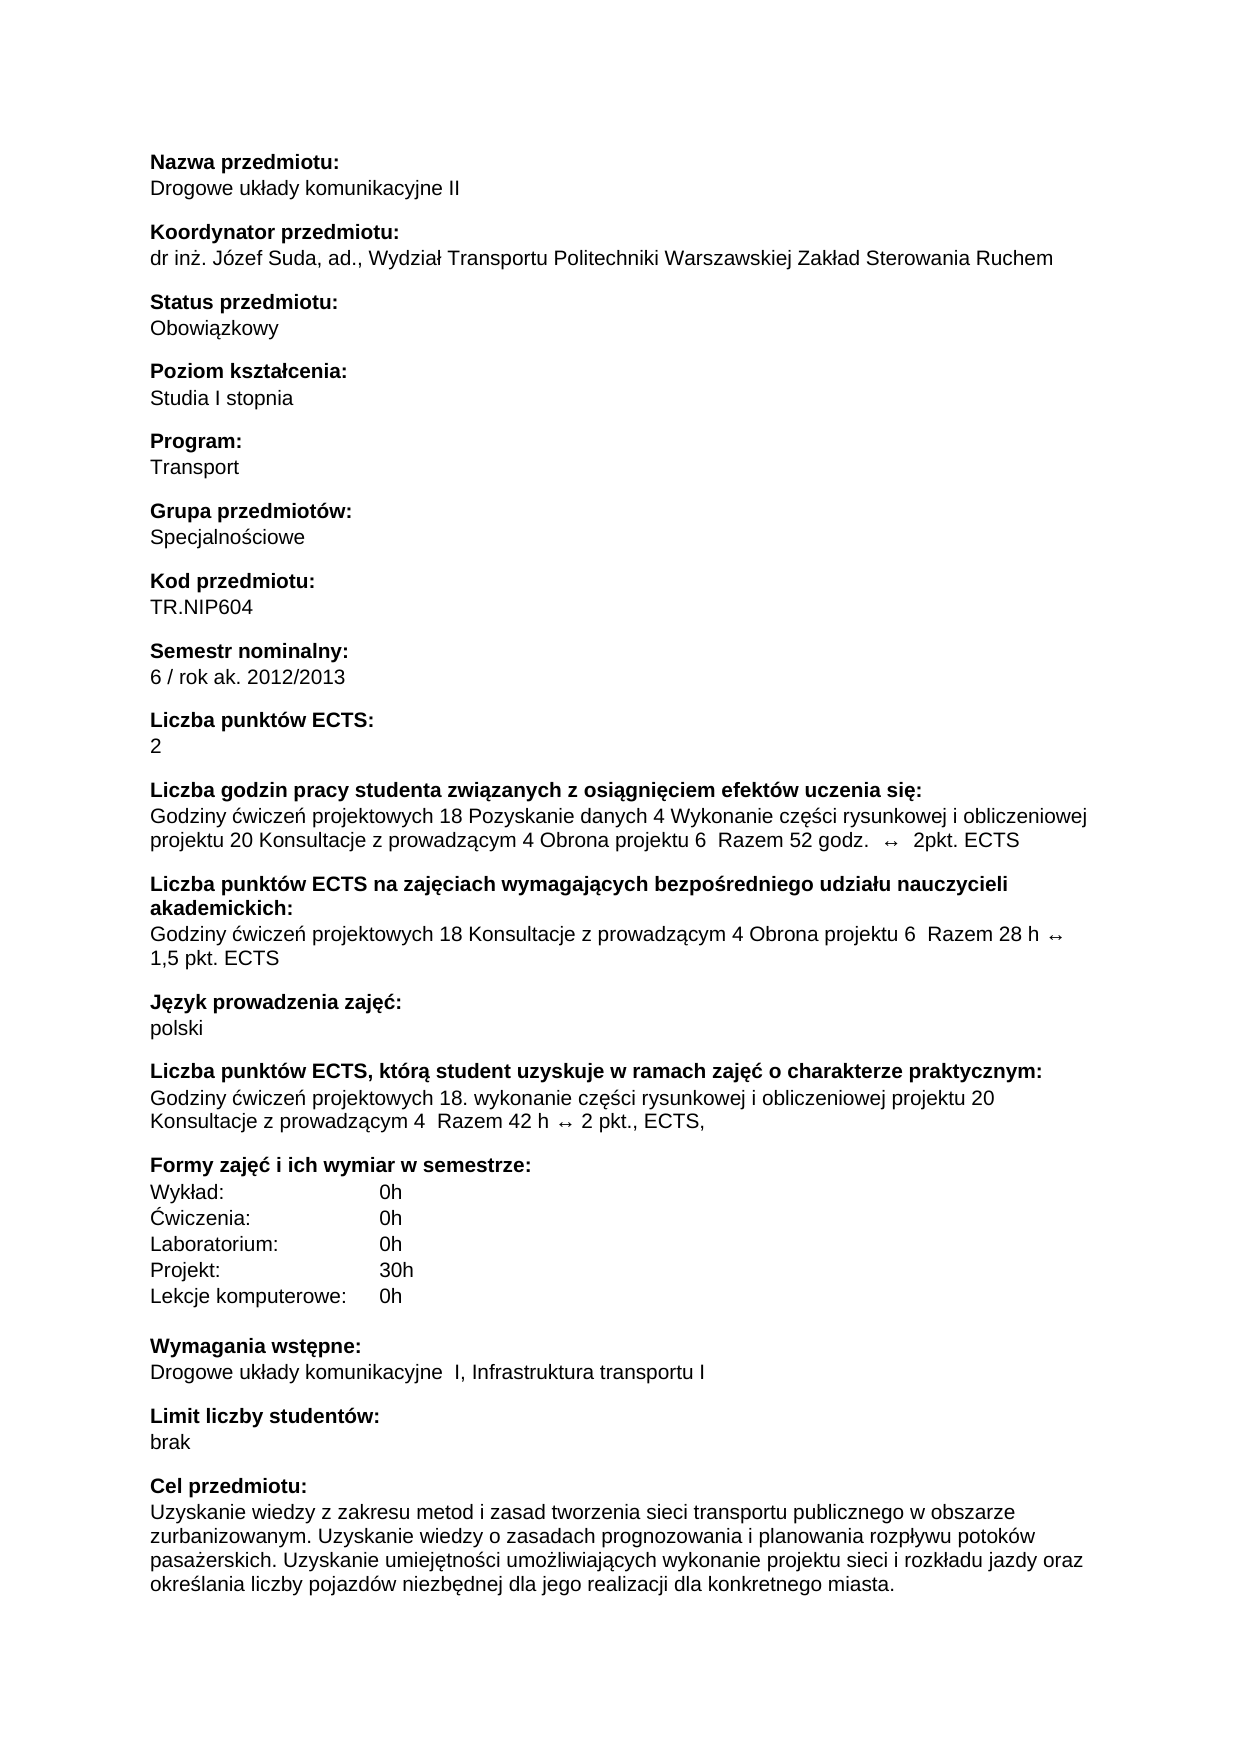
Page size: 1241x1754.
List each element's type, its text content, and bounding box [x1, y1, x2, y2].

text dr inż. Józef Suda, ad., Wydział Transportu Politechniki Warszawskiej Zakład Sterowania Ruchem [150, 246, 1090, 270]
text Studia I stopnia [150, 385, 1090, 409]
text Koordynator przedmiotu: [150, 220, 1090, 244]
text Liczba punktów ECTS na zajęciach wymagających bezpośredniego udziału nauczycieli akademickich: [150, 872, 1090, 920]
text Godziny ćwiczeń projektowych 18 Konsultacje z prowadzącym 4 Obrona projektu 6 Razem 28 h ↔ 1,5 pkt. ECTS [150, 922, 1090, 970]
text Liczba punktów ECTS: [150, 708, 1090, 732]
text Język prowadzenia zajęć: [150, 989, 1090, 1013]
text Drogowe układy komunikacyjne I, Infrastruktura transportu I [150, 1360, 1090, 1384]
text Formy zajęć i ich wymiar w semestrze: [150, 1153, 1090, 1177]
text 6 / rok ak. 2012/2013 [150, 664, 1090, 688]
table_cell Projekt: [140, 1258, 367, 1282]
text Specjalnościowe [150, 525, 1090, 549]
text Limit liczby studentów: [150, 1404, 1090, 1428]
text 2 [150, 734, 1090, 758]
text Cel przedmiotu: [150, 1473, 1090, 1497]
table_cell Laboratorium: [140, 1232, 367, 1256]
table_cell Ćwiczenia: [140, 1206, 367, 1230]
text Grupa przedmiotów: [150, 499, 1090, 523]
text Drogowe układy komunikacyjne II [150, 176, 1090, 200]
table_header 0h [369, 1180, 597, 1204]
text Nazwa przedmiotu: [150, 150, 1090, 174]
text Godziny ćwiczeń projektowych 18 Pozyskanie danych 4 Wykonanie części rysunkowej i obliczeniowej projektu 20 Konsultacje z prowadzącym 4 Obrona projektu 6 Razem 52 godz. ↔ 2pkt. ECTS [150, 804, 1090, 852]
text Obowiązkowy [150, 316, 1090, 339]
text Liczba punktów ECTS, którą student uzyskuje w ramach zajęć o charakterze praktycznym: [150, 1059, 1090, 1083]
text Semestr nominalny: [150, 638, 1090, 662]
text TR.NIP604 [150, 595, 1090, 619]
table_cell Lekcje komputerowe: [140, 1284, 367, 1308]
table_header Wykład: [140, 1180, 367, 1204]
text Status przedmiotu: [150, 289, 1090, 313]
text Transport [150, 455, 1090, 479]
table_cell 30h [369, 1256, 597, 1282]
text Liczba godzin pracy studenta związanych z osiągnięciem efektów uczenia się: [150, 778, 1090, 802]
text polski [150, 1016, 1090, 1039]
text Godziny ćwiczeń projektowych 18. wykonanie części rysunkowej i obliczeniowej projektu 20 Konsultacje z prowadzącym 4 Razem 42 h ↔ 2 pkt., ECTS, [150, 1085, 1090, 1133]
table_cell 0h [369, 1230, 597, 1256]
text Program: [150, 429, 1090, 453]
text Wymagania wstępne: [150, 1334, 1090, 1358]
text Poziom kształcenia: [150, 359, 1090, 383]
table_cell 0h [369, 1204, 597, 1230]
table_cell 0h [369, 1282, 597, 1308]
text Uzyskanie wiedzy z zakresu metod i zasad tworzenia sieci transportu publicznego w obszarze zurbanizowanym. Uzyskanie wiedzy o zasadach prognozowania i planowania rozpływu potoków pasażerskich. Uzyskanie umiejętności umożliwiających wykonanie projektu sieci i rozkładu jazdy oraz określania liczby pojazdów niezbędnej dla jego realizacji dla konkretnego miasta. [150, 1499, 1090, 1595]
text Kod przedmiotu: [150, 569, 1090, 593]
text brak [150, 1430, 1090, 1454]
